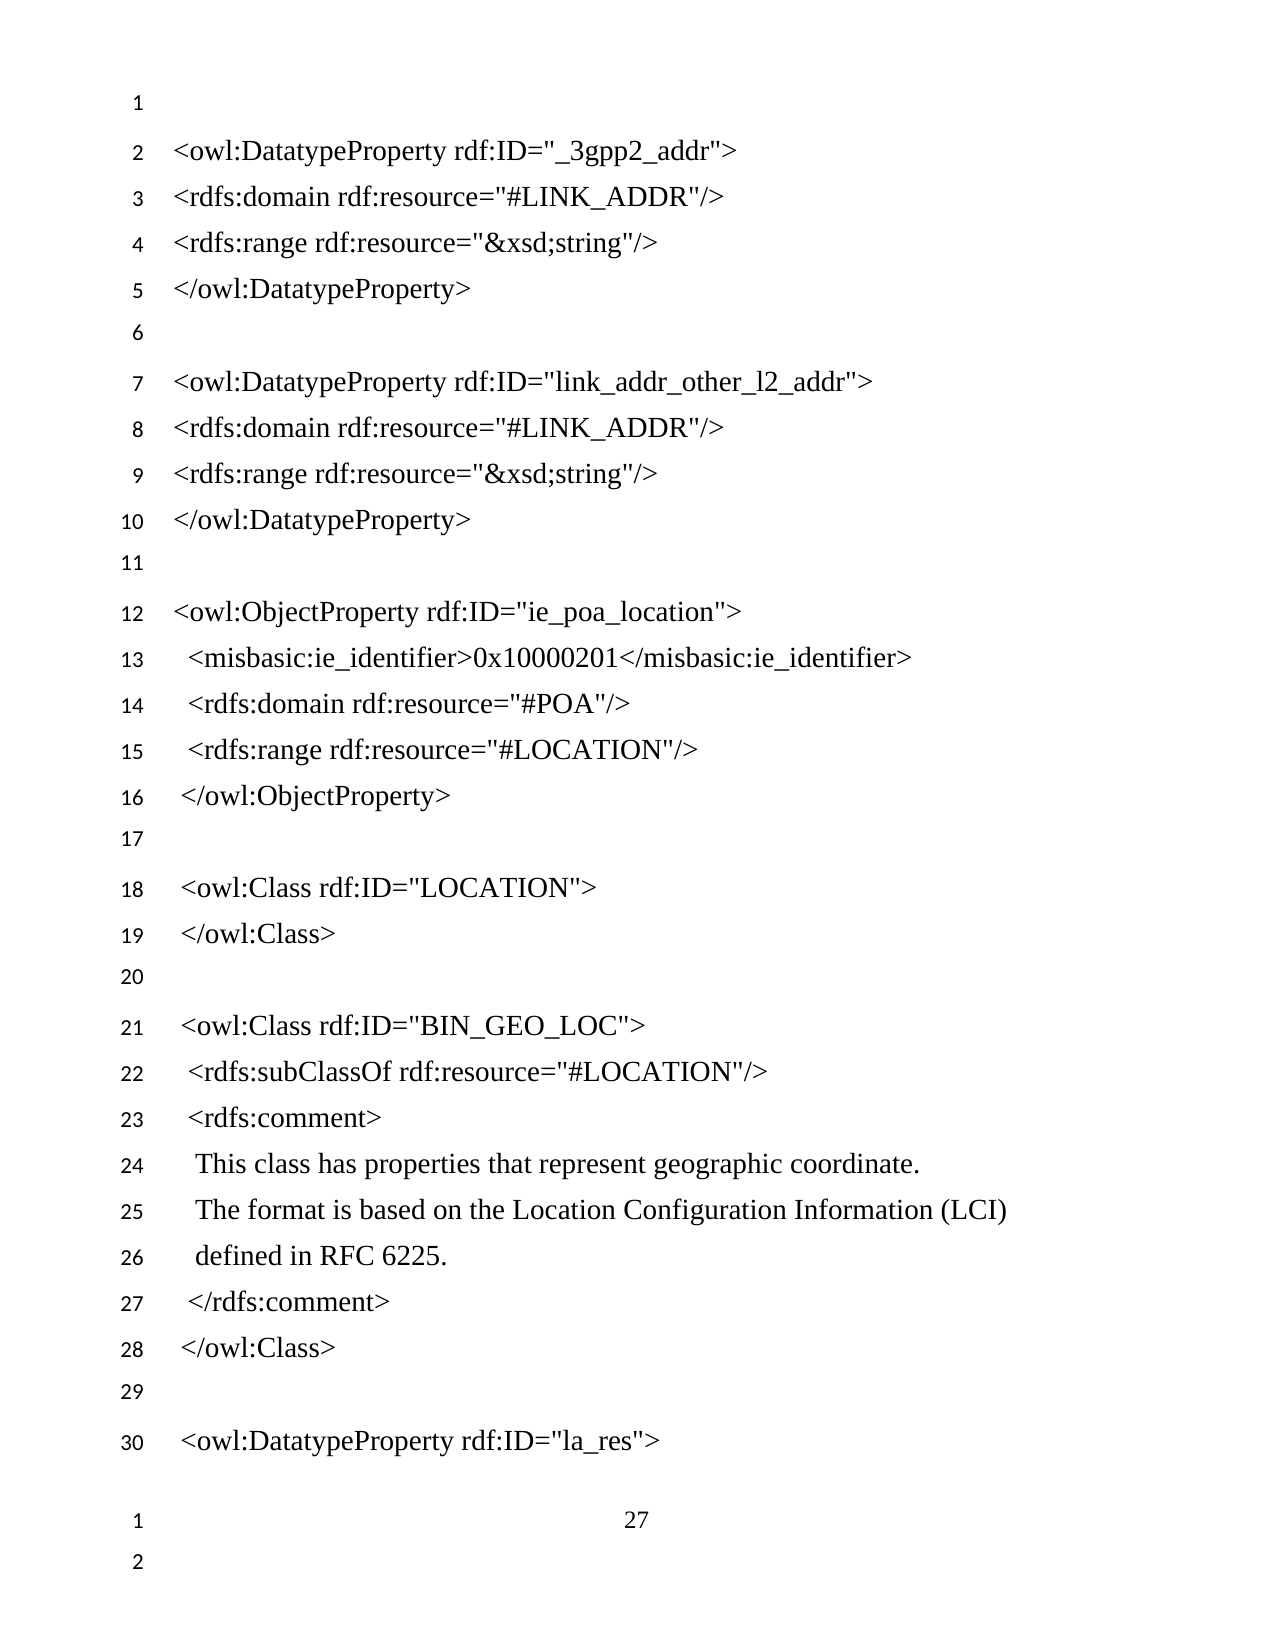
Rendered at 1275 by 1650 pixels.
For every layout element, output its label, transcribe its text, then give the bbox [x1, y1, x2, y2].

text The format is based on the Location Configuration Information (LCI) [173, 1192, 1100, 1226]
text <owl:Class rdf:ID="BIN_GEO_LOC"> [173, 1008, 1100, 1042]
text <rdfs:range rdf:resource="#LOCATION"/> [173, 732, 1100, 766]
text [173, 179, 1100, 213]
text <rdfs:subClassOf rdf:resource="#LOCATION"/> [173, 1054, 1100, 1088]
text This class has properties that represent geographic coordinate. [173, 1146, 1100, 1180]
text </rdfs:comment> [173, 1284, 1100, 1318]
text <owl:DatatypeProperty rdf:ID="_3gpp2_addr"> [173, 133, 1100, 167]
text <misbasic:ie_identifier>0x10000201</misbasic:ie_identifier> [173, 640, 1100, 673]
text <rdfs:comment> [173, 1100, 1100, 1134]
text </owl:DatatypeProperty> [173, 272, 1100, 305]
text <rdfs:domain rdf:resource="#POA"/> [173, 686, 1100, 719]
text </owl:DatatypeProperty> [173, 502, 1100, 535]
text defined in RFC 6225. [173, 1238, 1100, 1272]
text <owl:Class rdf:ID="LOCATION"> [173, 870, 1100, 904]
text <owl:ObjectProperty rdf:ID="ie_poa_location"> [173, 594, 1100, 627]
text </owl:Class> [173, 916, 1100, 950]
text <owl:DatatypeProperty rdf:ID="link_addr_other_l2_addr"> [173, 364, 1100, 397]
text <rdfs:range rdf:resource="&xsd;string"/> [173, 456, 1100, 489]
text </owl:ObjectProperty> [173, 778, 1100, 812]
text <owl:DatatypeProperty rdf:ID="la_res"> [173, 1423, 1100, 1456]
text <rdfs:domain rdf:resource="#LINK_ADDR"/> [173, 410, 1100, 443]
text </owl:Class> [173, 1331, 1100, 1364]
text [173, 226, 1100, 259]
